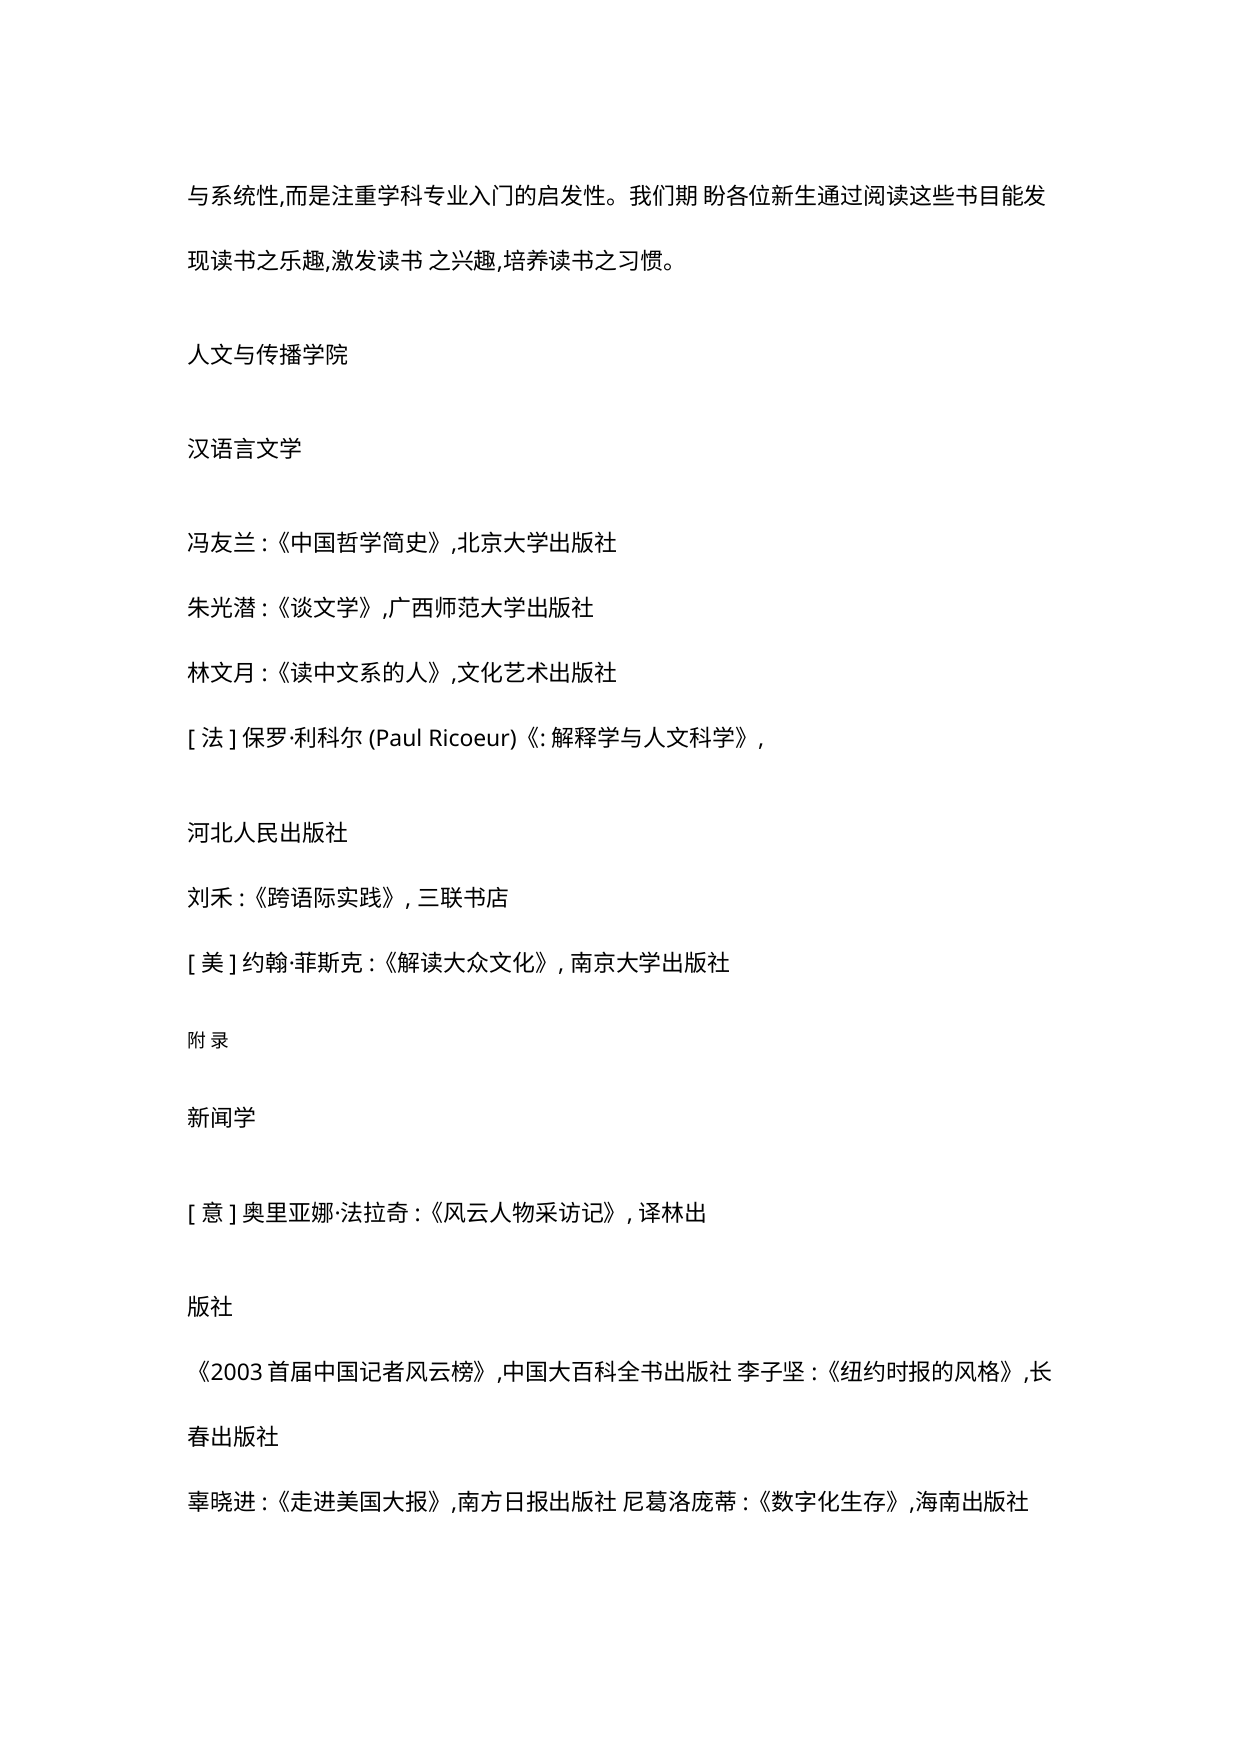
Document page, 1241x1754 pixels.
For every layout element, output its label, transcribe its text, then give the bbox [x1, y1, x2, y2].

text 新闻学 [187, 1084, 1053, 1149]
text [187, 1273, 1053, 1533]
text 汉语言文学 [187, 415, 1053, 480]
text 人文与传播学院 [187, 321, 1053, 386]
text [ 意 ] 奥里亚娜·法拉奇 :《风云人物采访记》, 译林出 [187, 1179, 1053, 1244]
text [187, 162, 1053, 292]
text 冯友兰 :《中国哲学简史》,北京大学出版社 朱光潜 :《谈文学》,广西师范大学出版社 林文月 :《读中文系的人》,文化艺术出版社 [ 法 ] 保罗·利科尔 (Paul Ricoeur)《: 解释学与人文科学》, [187, 509, 1053, 769]
text 附 录 [187, 1023, 1053, 1055]
text 河北人民出版社 刘禾 :《跨语际实践》, 三联书店 [ 美 ] 约翰·菲斯克 :《解读大众文化》, 南京大学出版社 [187, 799, 1053, 994]
